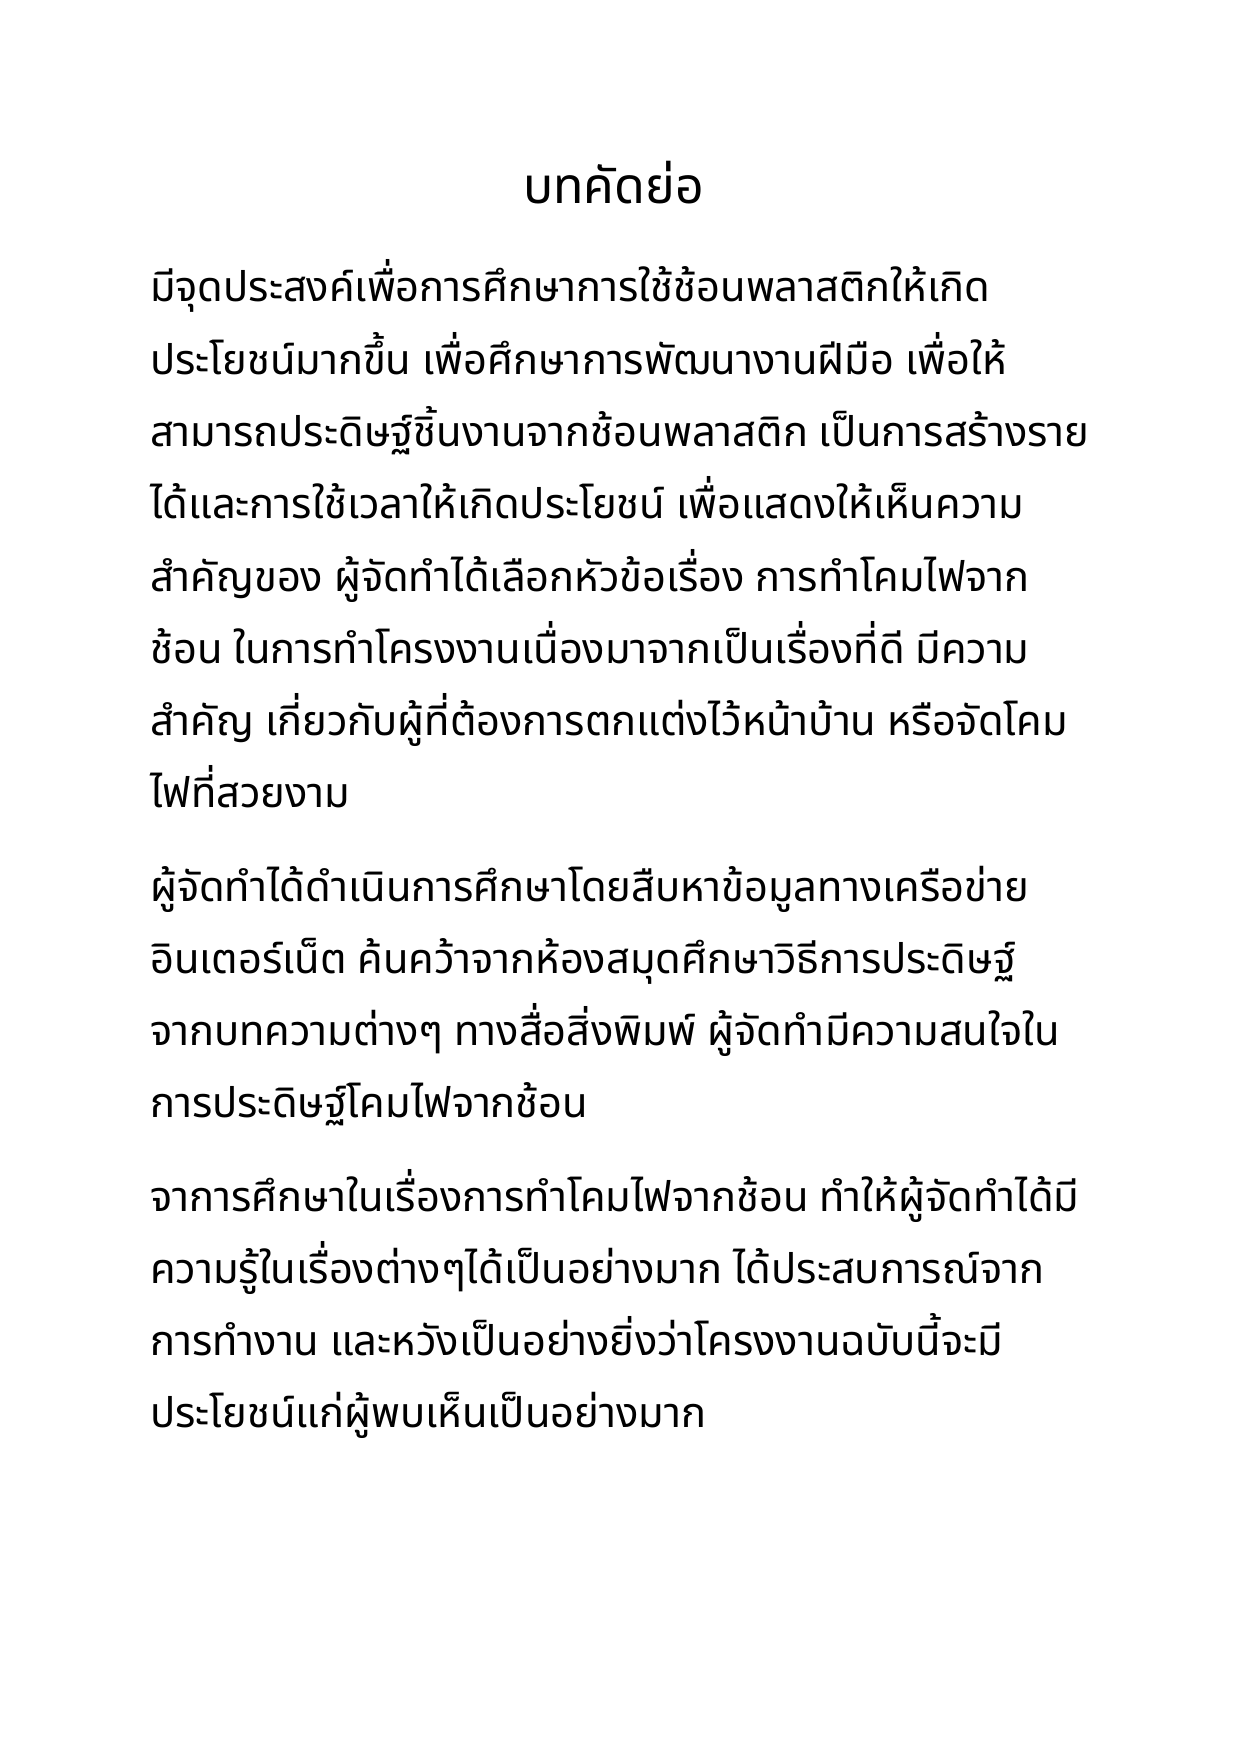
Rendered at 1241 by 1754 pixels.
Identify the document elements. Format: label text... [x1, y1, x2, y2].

text มีจุดประสงค์เพื่อการศึกษาการใช้ช้อนพลาสติกให้เกิดประโยชน์มากขึ้น เพื่อศึกษาการพัฒนางานฝีมือ เพื่อให้สามารถประดิษฐ์ชิ้นงานจากช้อนพลาสติก เป็นการสร้างรายได้และการใช้เวลาให้เกิดประโยชน์ เพื่อแสดงให้เห็นความสำคัญของ ผู้จัดทำได้เลือกหัวข้อเรื่อง การทำโคมไฟจากช้อน ในการทำโครงงานเนื่องมาจากเป็นเรื่องที่ดี มีความสำคัญ เกี่ยวกับผู้ที่ต้องการตกแต่งไว้หน้าบ้าน หรือจัดโคมไฟที่สวยงาม [150, 258, 1090, 827]
text จาการศึกษาในเรื่องการทำโคมไฟจากช้อน ทำให้ผู้จัดทำได้มีความรู้ในเรื่องต่างๆได้เป็นอย่างมาก ได้ประสบการณ์จากการทำงาน และหวังเป็นอย่างยิ่งว่าโครงงานฉบับนี้จะมีประโยชน์แก่ผู้พบเห็นเป็นอย่างมาก [150, 1167, 1090, 1447]
text บทคัดย่อ [150, 150, 1090, 226]
text ผู้จัดทำได้ดำเนินการศึกษาโดยสืบหาข้อมูลทางเครือข่ายอินเตอร์เน็ต ค้นคว้าจากห้องสมุดศึกษาวิธีการประดิษฐ์ จากบทความต่างๆ ทางสื่อสิ่งพิมพ์ ผู้จัดทำมีความสนใจในการประดิษฐ์โคมไฟจากช้อน [150, 857, 1090, 1137]
